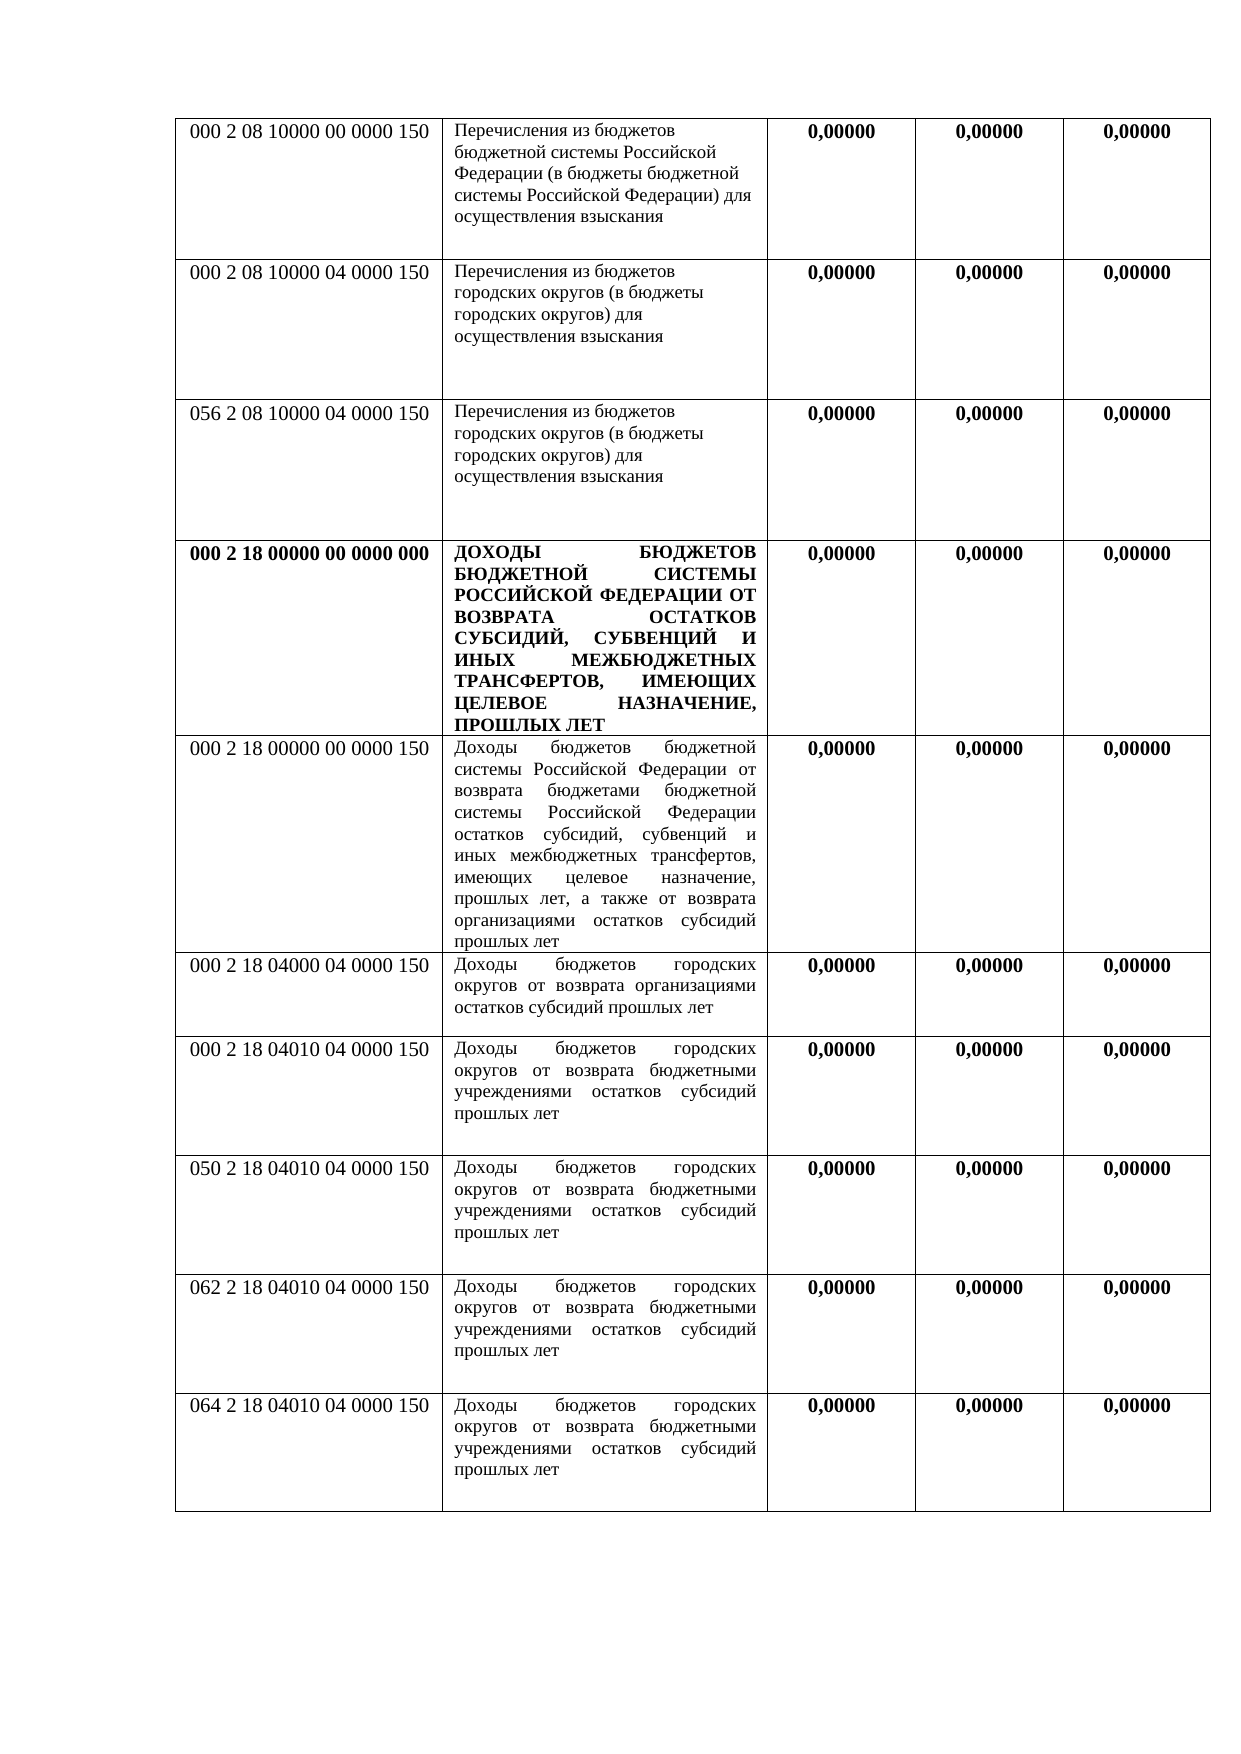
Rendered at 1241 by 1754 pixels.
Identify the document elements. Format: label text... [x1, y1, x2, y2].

table_cell 0,00000 [1064, 400, 1210, 540]
table_cell 0,00000 [1064, 1275, 1210, 1392]
table_cell 0,00000 [916, 1394, 1063, 1511]
table_cell Доходы бюджетов городских округов от возврата бюджетными учреждениями остатков субсидий прошлых лет [443, 1275, 767, 1392]
table_cell 000 2 18 00000 00 0000 000 [176, 541, 442, 735]
table_cell 056 2 08 10000 04 0000 150 [176, 400, 442, 540]
table_cell 0,00000 [916, 260, 1063, 399]
table_cell 0,00000 [1064, 260, 1210, 399]
table_cell 0,00000 [768, 260, 915, 399]
table_cell 0,00000 [1064, 736, 1210, 952]
table_cell 0,00000 [916, 953, 1063, 1036]
table_cell Перечисления из бюджетов городских округов (в бюджеты городских округов) для осуществления взыскания [443, 400, 767, 540]
table_cell 0,00000 [768, 736, 915, 952]
table_cell 0,00000 [916, 400, 1063, 540]
table_cell 0,00000 [768, 400, 915, 540]
table_cell 0,00000 [768, 1275, 915, 1392]
table_cell 000 2 08 10000 04 0000 150 [176, 260, 442, 399]
table_cell 0,00000 [768, 1156, 915, 1274]
table_cell 064 2 18 04010 04 0000 150 [176, 1394, 442, 1511]
table_cell 0,00000 [768, 1037, 915, 1155]
table_cell 0,00000 [1064, 1156, 1210, 1274]
table_cell 050 2 18 04010 04 0000 150 [176, 1156, 442, 1274]
table_cell 0,00000 [1064, 541, 1210, 735]
table_cell 0,00000 [916, 736, 1063, 952]
table_cell Доходы бюджетов городских округов от возврата бюджетными учреждениями остатков субсидий прошлых лет [443, 1394, 767, 1511]
table_cell Доходы бюджетов бюджетной системы Российской Федерации от возврата бюджетами бюджетной системы Российской Федерации остатков субсидий, субвенций и иных межбюджетных трансфертов, имеющих целевое назначение, прошлых лет, а также от возврата организациями остатков субсидий прошлых лет [443, 736, 767, 952]
table_cell 0,00000 [916, 1037, 1063, 1155]
table_cell Доходы бюджетов городских округов от возврата организациями остатков субсидий прошлых лет [443, 953, 767, 1036]
table_cell 000 2 18 04000 04 0000 150 [176, 953, 442, 1036]
table_cell 062 2 18 04010 04 0000 150 [176, 1275, 442, 1392]
table_cell 000 2 08 10000 00 0000 150 [176, 119, 442, 259]
table_cell Перечисления из бюджетов городских округов (в бюджеты городских округов) для осуществления взыскания [443, 260, 767, 399]
table_cell 0,00000 [768, 541, 915, 735]
table_cell 0,00000 [916, 541, 1063, 735]
table_cell Перечисления из бюджетов бюджетной системы Российской Федерации (в бюджеты бюджетной системы Российской Федерации) для осуществления взыскания [443, 119, 767, 259]
table_cell Доходы бюджетов городских округов от возврата бюджетными учреждениями остатков субсидий прошлых лет [443, 1156, 767, 1274]
table_cell 0,00000 [1064, 1394, 1210, 1511]
table_cell 0,00000 [768, 119, 915, 259]
table_cell 0,00000 [916, 119, 1063, 259]
table_cell ДОХОДЫ БЮДЖЕТОВ БЮДЖЕТНОЙ СИСТЕМЫ РОССИЙСКОЙ ФЕДЕРАЦИИ ОТ ВОЗВРАТА ОСТАТКОВ СУБСИДИЙ, СУБВЕНЦИЙ И ИНЫХ МЕЖБЮДЖЕТНЫХ ТРАНСФЕРТОВ, ИМЕЮЩИХ ЦЕЛЕВОЕ НАЗНАЧЕНИЕ, ПРОШЛЫХ ЛЕТ [443, 541, 767, 735]
table_cell 000 2 18 04010 04 0000 150 [176, 1037, 442, 1155]
table_cell Доходы бюджетов городских округов от возврата бюджетными учреждениями остатков субсидий прошлых лет [443, 1037, 767, 1155]
table_cell 000 2 18 00000 00 0000 150 [176, 736, 442, 952]
table_cell 0,00000 [1064, 119, 1210, 259]
table_cell 0,00000 [768, 1394, 915, 1511]
table_cell 0,00000 [1064, 1037, 1210, 1155]
table_cell 0,00000 [916, 1275, 1063, 1392]
table_cell 0,00000 [768, 953, 915, 1036]
table_cell 0,00000 [916, 1156, 1063, 1274]
table_cell 0,00000 [1064, 953, 1210, 1036]
